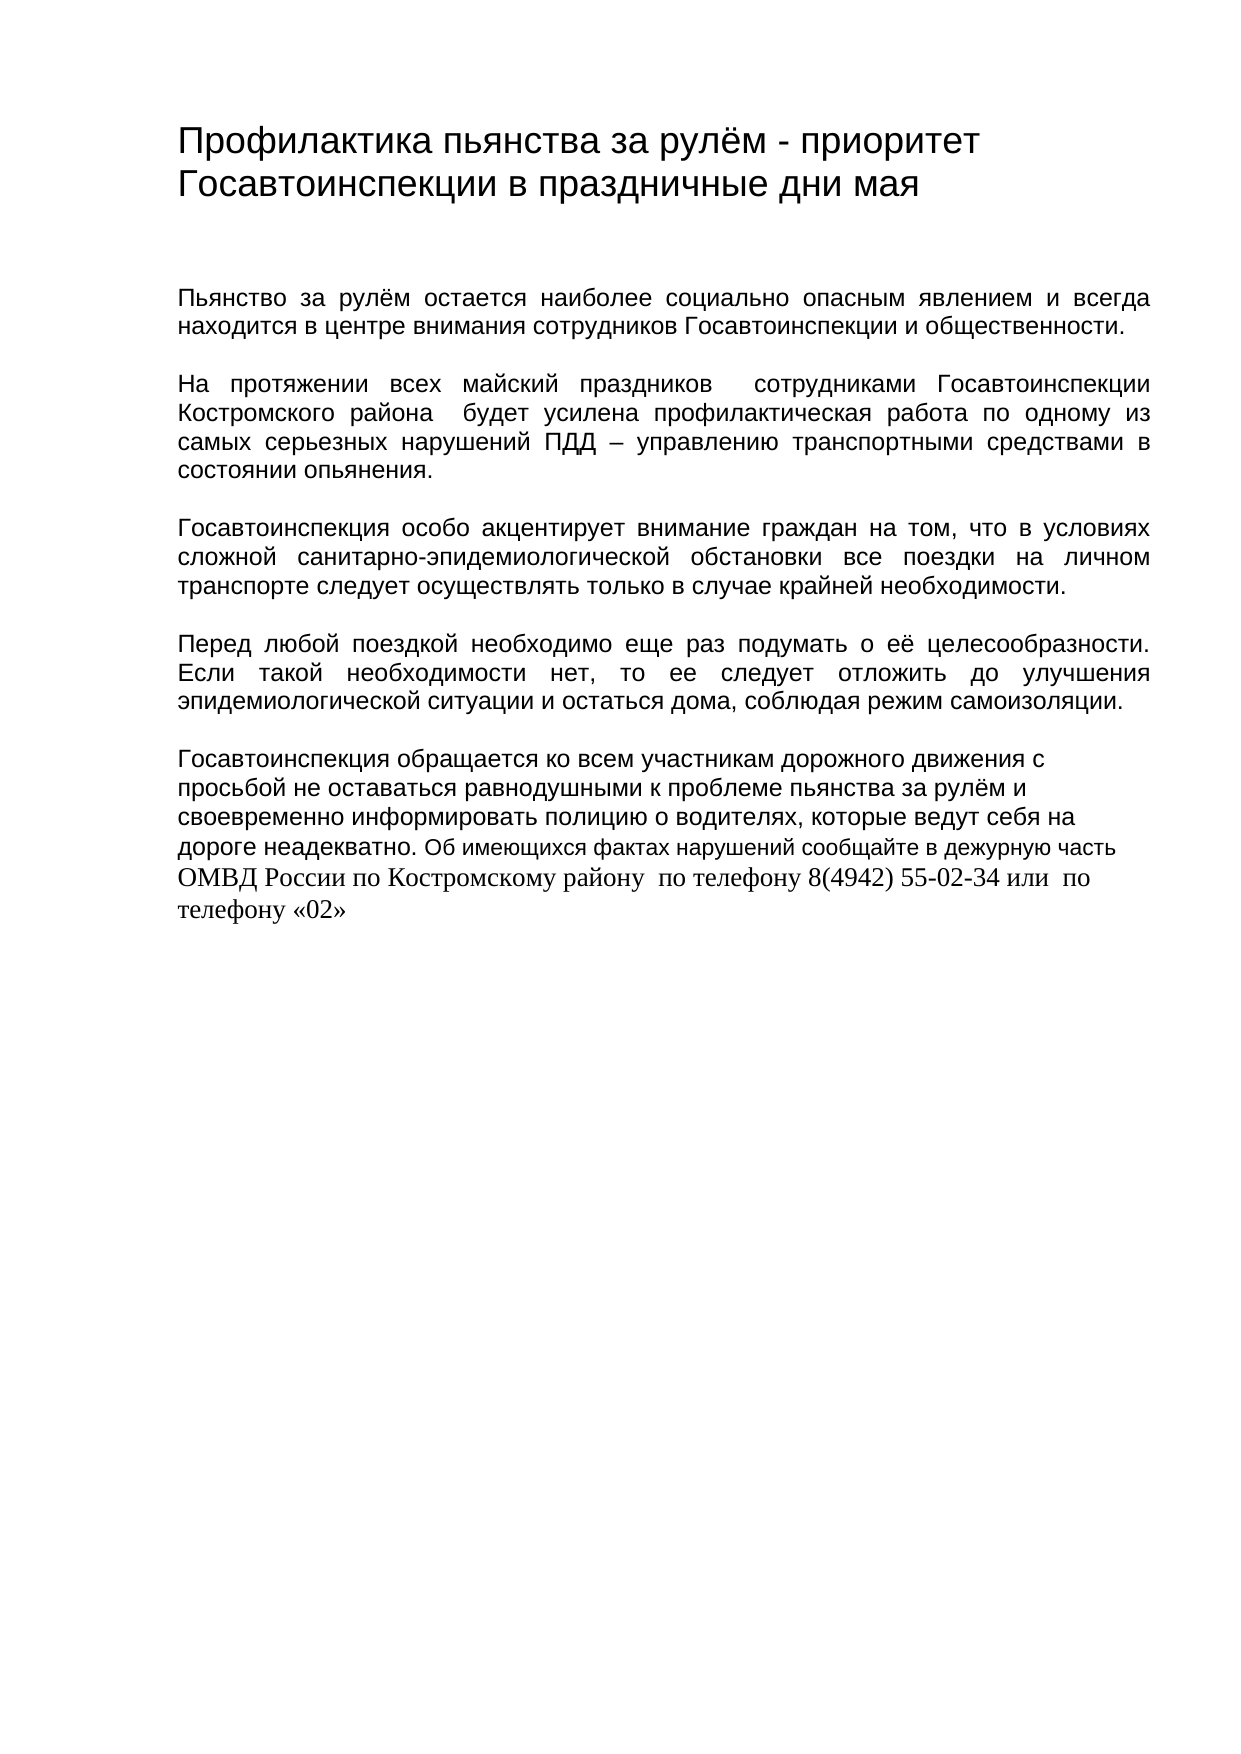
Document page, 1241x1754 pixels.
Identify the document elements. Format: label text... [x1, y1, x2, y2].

text Пьянство за рулём остается наиболее социально опасным явлением и всегда находится в центре внимания сотрудников Госавтоинспекции и общественности. [177, 282, 1152, 340]
text На протяжении всех майский праздников сотрудниками Госавтоинспекции Костромского района будет усилена профилактическая работа по одному из самых серьезных нарушений ПДД – управлению транспортными средствами в состоянии опьянения. [177, 369, 1152, 484]
text Госавтоинспекция обращается ко всем участникам дорожного движения с просьбой не оставаться равнодушными к проблеме пьянства за рулём и своевременно информировать полицию о водителях, которые ведут себя на дороге неадекватно. Об имеющихся фактах нарушений сообщайте в дежурную часть ОМВД России по Костромскому району по телефону 8(4942) 55-02-34 или по телефону «02» [177, 744, 1152, 924]
text Госавтоинспекция особо акцентирует внимание граждан на том, что в условиях сложной санитарно-эпидемиологической обстановки все поездки на личном транспорте следует осуществлять только в случае крайней необходимости. [177, 513, 1152, 599]
text Перед любой поездкой необходимо еще раз подумать о её целесообразности. Если такой необходимости нет, то ее следует отложить до улучшения эпидемиологической ситуации и остаться дома, соблюдая режим самоизоляции. [177, 629, 1152, 715]
text Профилактика пьянства за рулём - приоритет Госавтоинспекции в праздничные дни мая [177, 118, 1152, 204]
